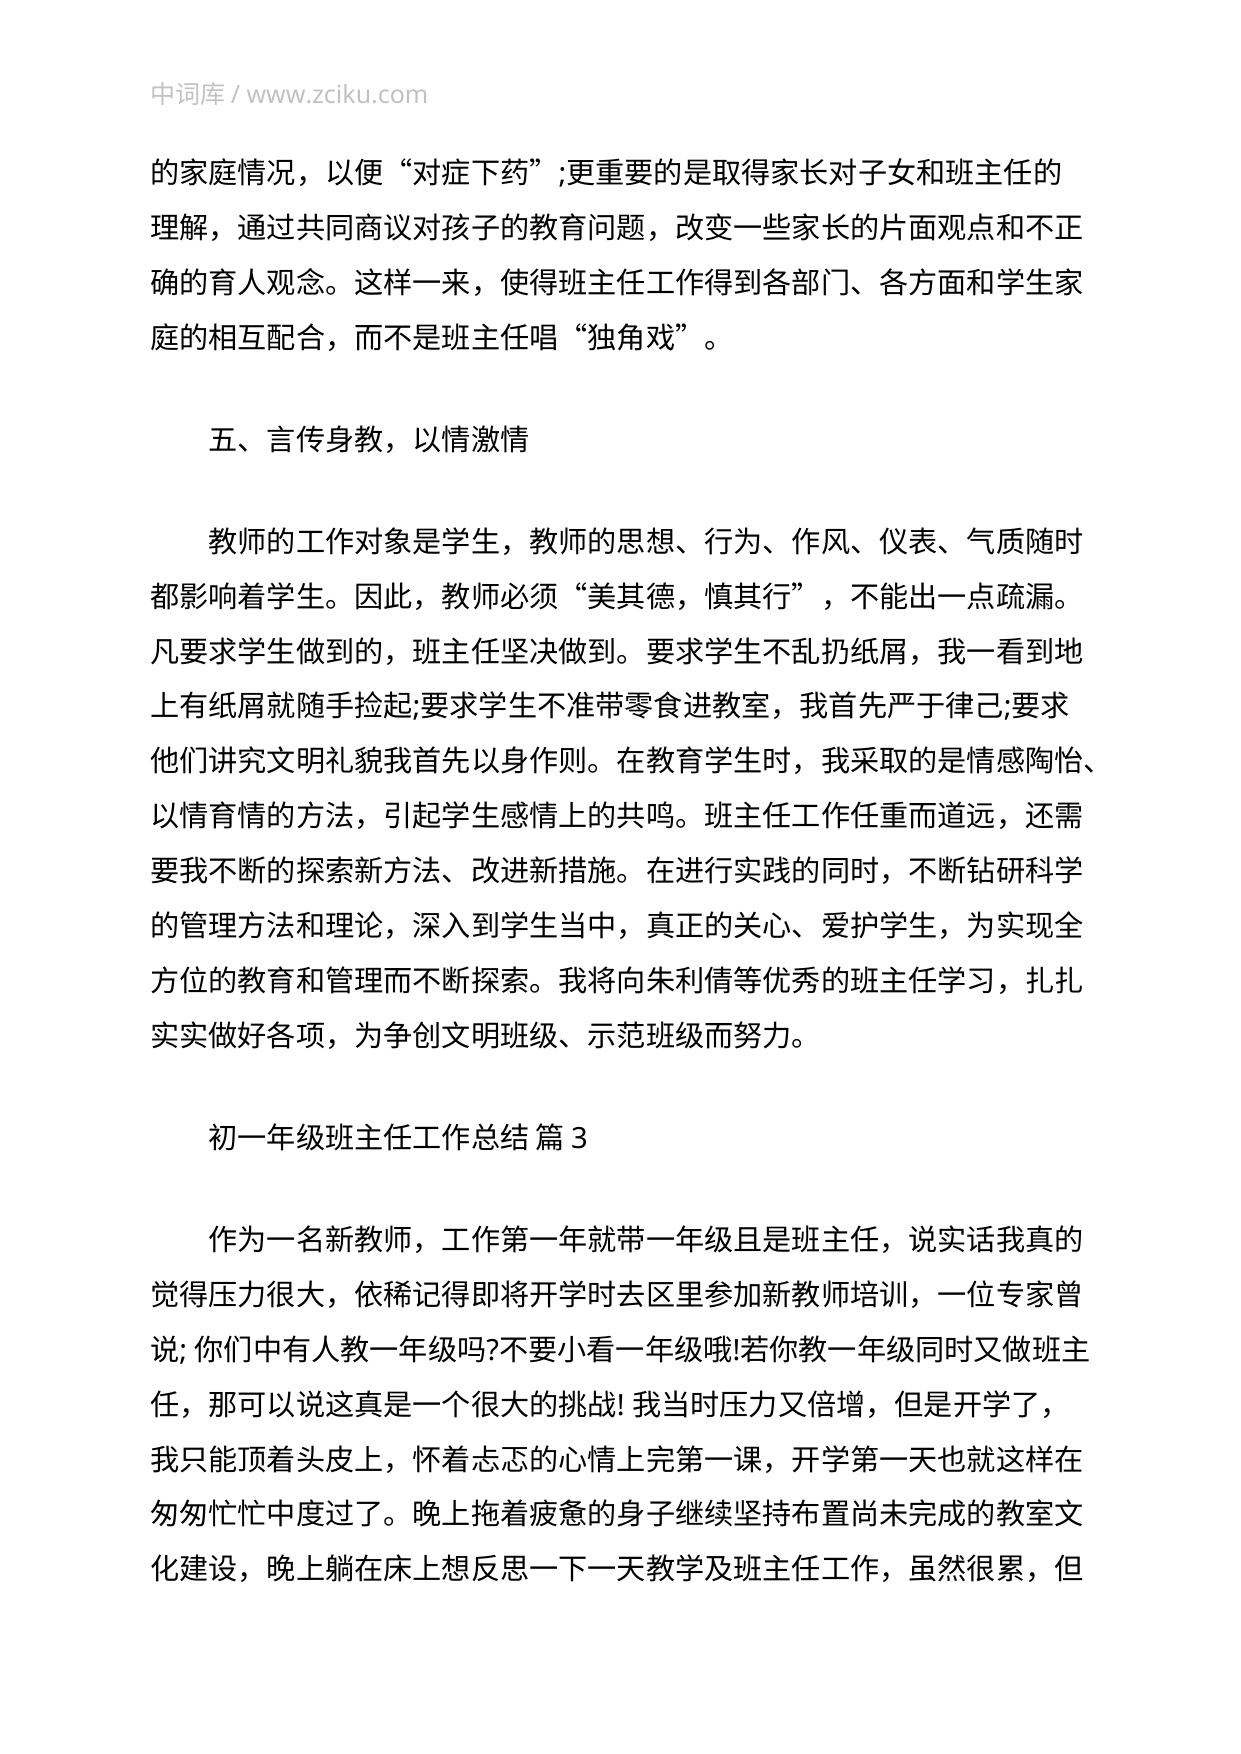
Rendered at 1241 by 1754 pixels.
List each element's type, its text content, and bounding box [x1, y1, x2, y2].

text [150, 150, 1090, 357]
text 教师的工作对象是学生，教师的思想、行为、作风、仪表、气质随时都影响着学生。因此，教师必须“美其德，慎其行”，不能出一点疏漏。凡要求学生做到的，班主任坚决做到。要求学生不乱扔纸屑，我一看到地上有纸屑就随手捡起;要求学生不准带零食进教室，我首先严于律己;要求他们讲究文明礼貌我首先以身作则。在教育学生时，我采取的是情感陶怡、以情育情的方法，引起学生感情上的共鸣。班主任工作任重而道远，还需要我不断的探索新方法、改进新措施。在进行实践的同时，不断钻研科学的管理方法和理论，深入到学生当中，真正的关心、爱护学生，为实现全方位的教育和管理而不断探索。我将向朱利倩等优秀的班主任学习，扎扎实实做好各项，为争创文明班级、示范班级而努力。 [150, 518, 1090, 1055]
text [150, 1216, 1090, 1588]
text 初一年级班主任工作总结 篇3 [150, 1114, 1090, 1157]
text 五、言传身教，以情激情 [150, 417, 1090, 459]
